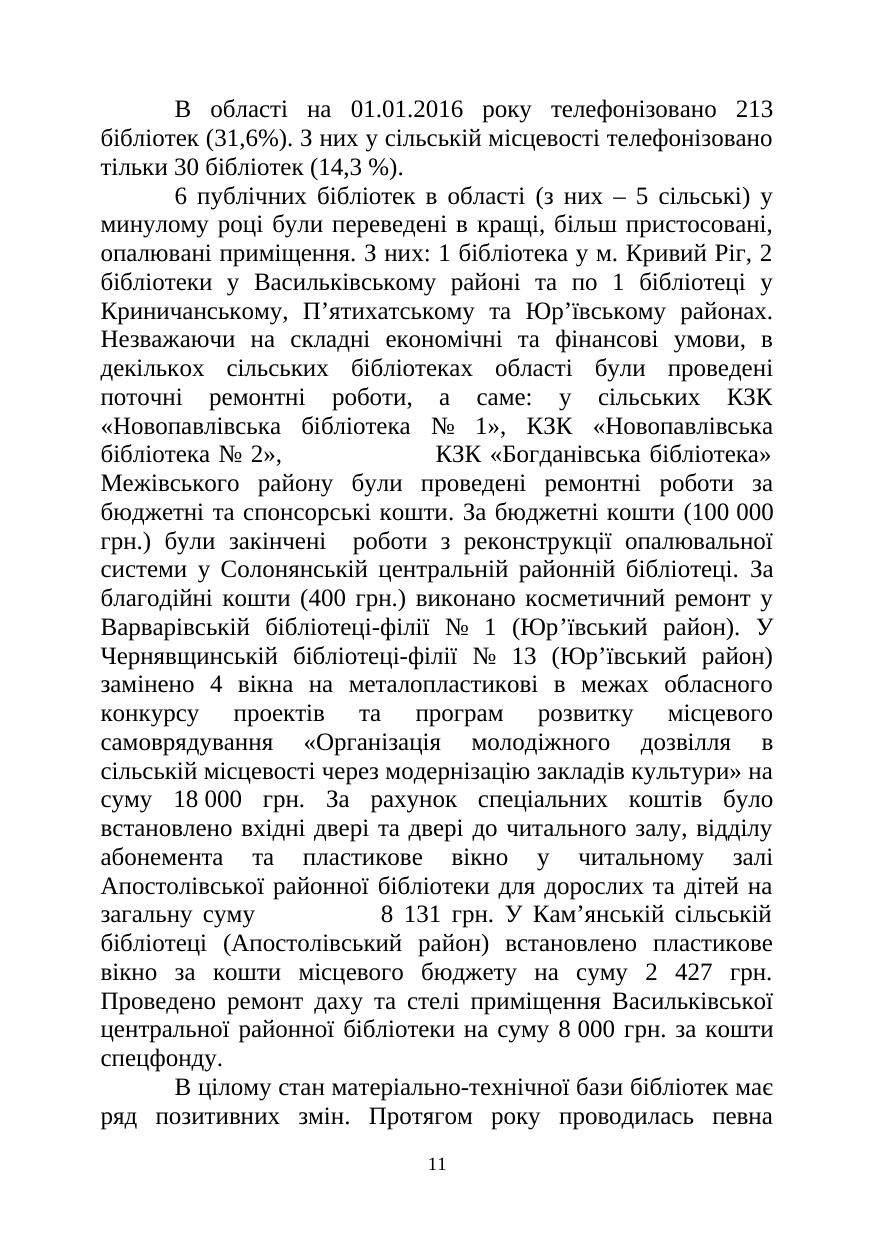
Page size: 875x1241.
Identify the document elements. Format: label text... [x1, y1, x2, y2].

text В області на 01.01.2016 року телефонізовано 213 бібліотек (31,6%). З них у сільській місцевості телефонізовано тільки 30 бібліотек (14,3 %). [100, 94, 774, 181]
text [100, 1072, 774, 1129]
text 6 публічних бібліотек в області (з них – 5 сільські) у минулому році були переведені в кращі, більш пристосовані, опалювані приміщення. З них: 1 бібліотека у м. Кривий Ріг, 2 бібліотеки у Васильківському районі та по 1 бібліотеці у Криничанському, П’ятихатському та Юр’ївському районах. Незважаючи на складні економічні та фінансові умови, в декількох сільських бібліотеках області були проведені поточні ремонтні роботи, а саме: у сільських КЗК «Новопавлівська бібліотека № 1», КЗК «Новопавлівська бібліотека № 2», КЗК «Богданівська бібліотека» Межівського району були проведені ремонтні роботи за бюджетні та спонсорські кошти. За бюджетні кошти (100 000 грн.) були закінчені роботи з реконструкції опалювальної системи у Солонянській центральній районній бібліотеці. За благодійні кошти (400 грн.) виконано косметичний ремонт у Варварівській бібліотеці-філії № 1 (Юр’ївський район). У Чернявщинській бібліотеці-філії № 13 (Юр’ївський район) замінено 4 вікна на металопластикові в межах обласного конкурсу проектів та програм розвитку місцевого самоврядування «Організація молодіжного дозвілля в сільській місцевості через модернізацію закладів культури» на суму 18 000 грн. За рахунок спеціальних коштів було встановлено вхідні двері та двері до читального залу, відділу абонемента та пластикове вікно у читальному залі Апостолівської районної бібліотеки для дорослих та дітей на загальну суму 8 131 грн. У Кам’янській сільській бібліотеці (Апостолівський район) встановлено пластикове вікно за кошти місцевого бюджету на суму 2 427 грн. Проведено ремонт даху та стелі приміщення Васильківської центральної районної бібліотеки на суму 8 000 грн. за кошти спецфонду. [100, 181, 774, 1072]
